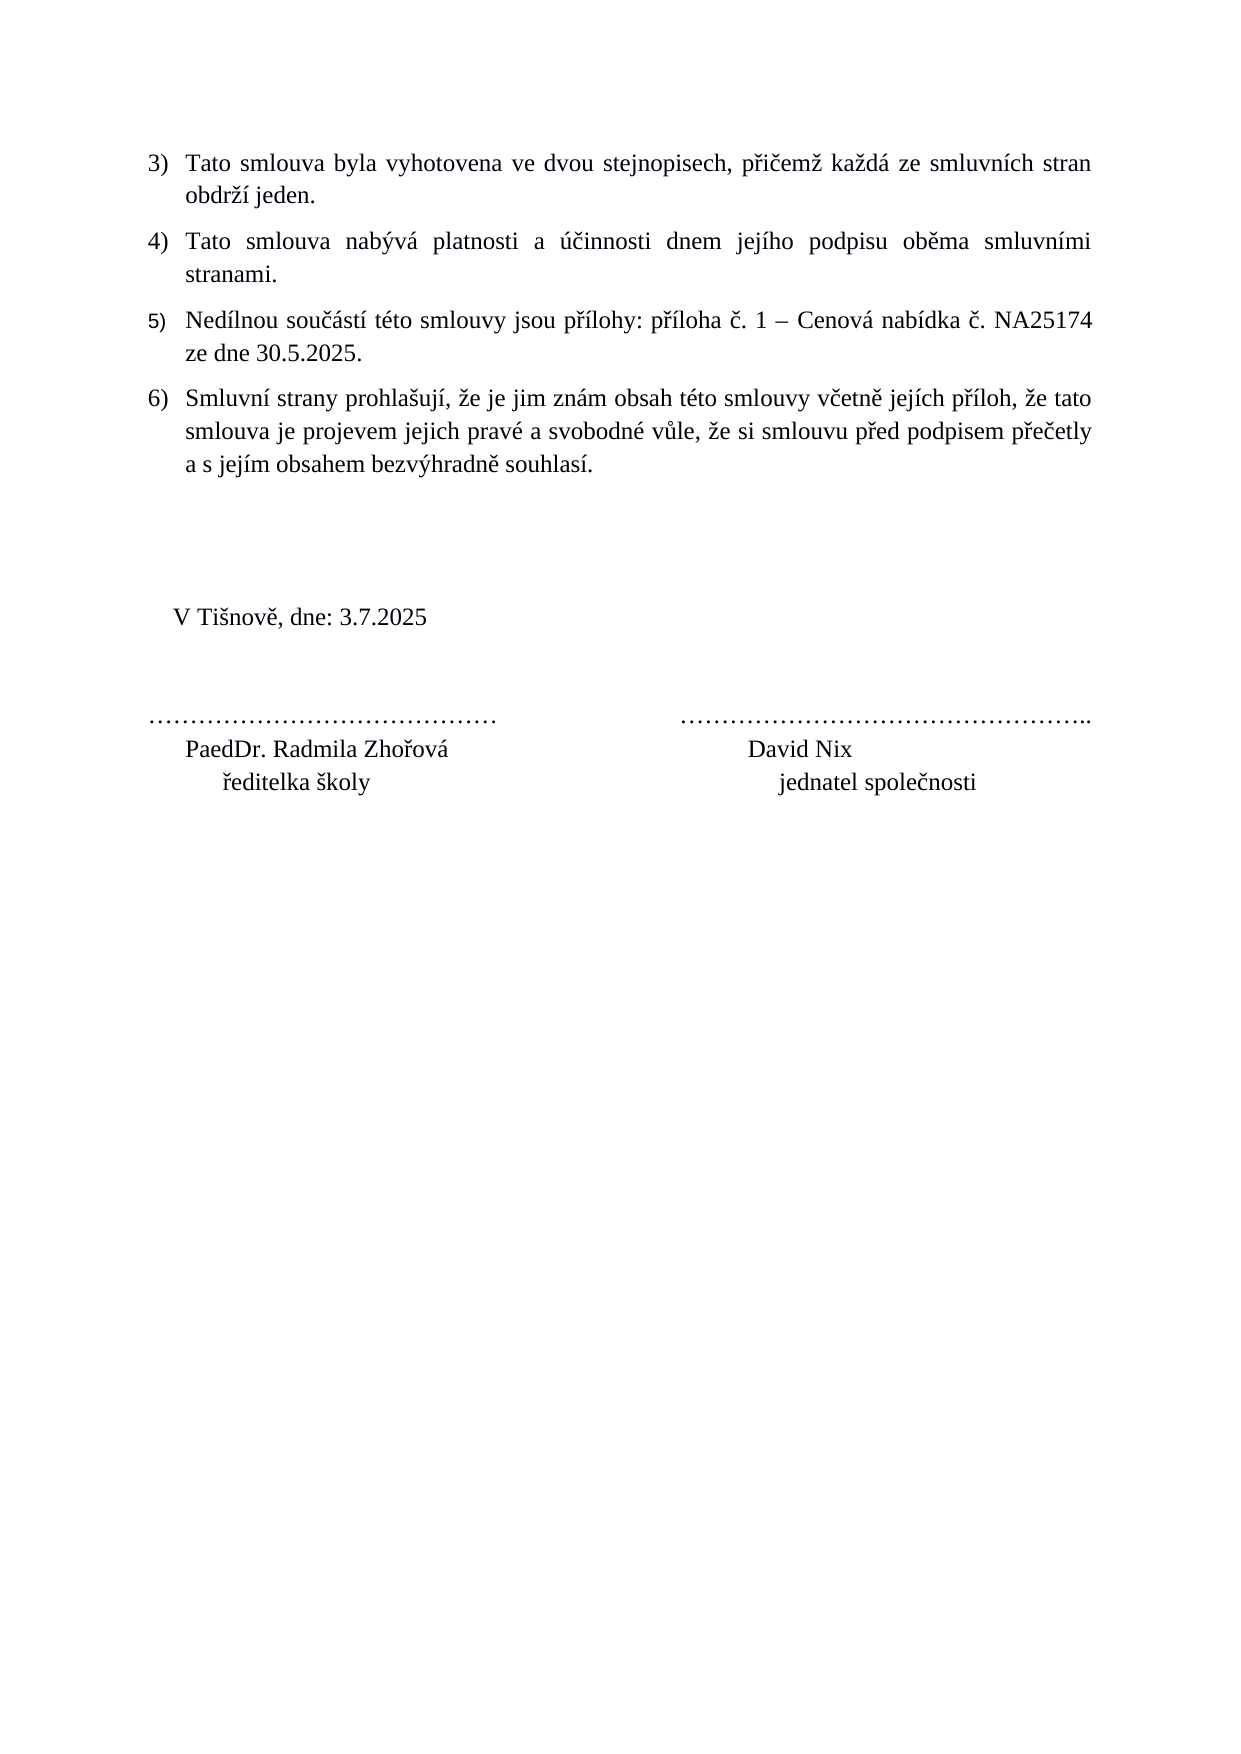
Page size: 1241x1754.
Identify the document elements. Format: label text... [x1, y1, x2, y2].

list Tato smlouva byla vyhotovena ve dvou stejnopisech, přičemž každá ze smluvních stran obdrží jeden. [148, 148, 1093, 209]
text PaedDr. Radmila Zhořová David Nix [148, 734, 1093, 762]
list Nedílnou součástí této smlouvy jsou přílohy: příloha č. 1 – Cenová nabídka č. NA25174 ze dne 30.5.2025. [148, 305, 1093, 366]
list Tato smlouva nabývá platnosti a účinnosti dnem jejího podpisu oběma smluvními stranami. [148, 226, 1093, 288]
text …………………………………… ………………………………………….. [148, 701, 1093, 729]
list Smluvní strany prohlašují, že je jim znám obsah této smlouvy včetně jejích příloh, že tato smlouva je projevem jejich pravé a svobodné vůle, že si smlouvu před podpisem přečetly a s jejím obsahem bezvýhradně souhlasí. [148, 383, 1093, 478]
text ředitelka školy jednatel společnosti [148, 767, 1093, 795]
text V Tišnově, dne: 3.7.2025 [148, 602, 1093, 630]
